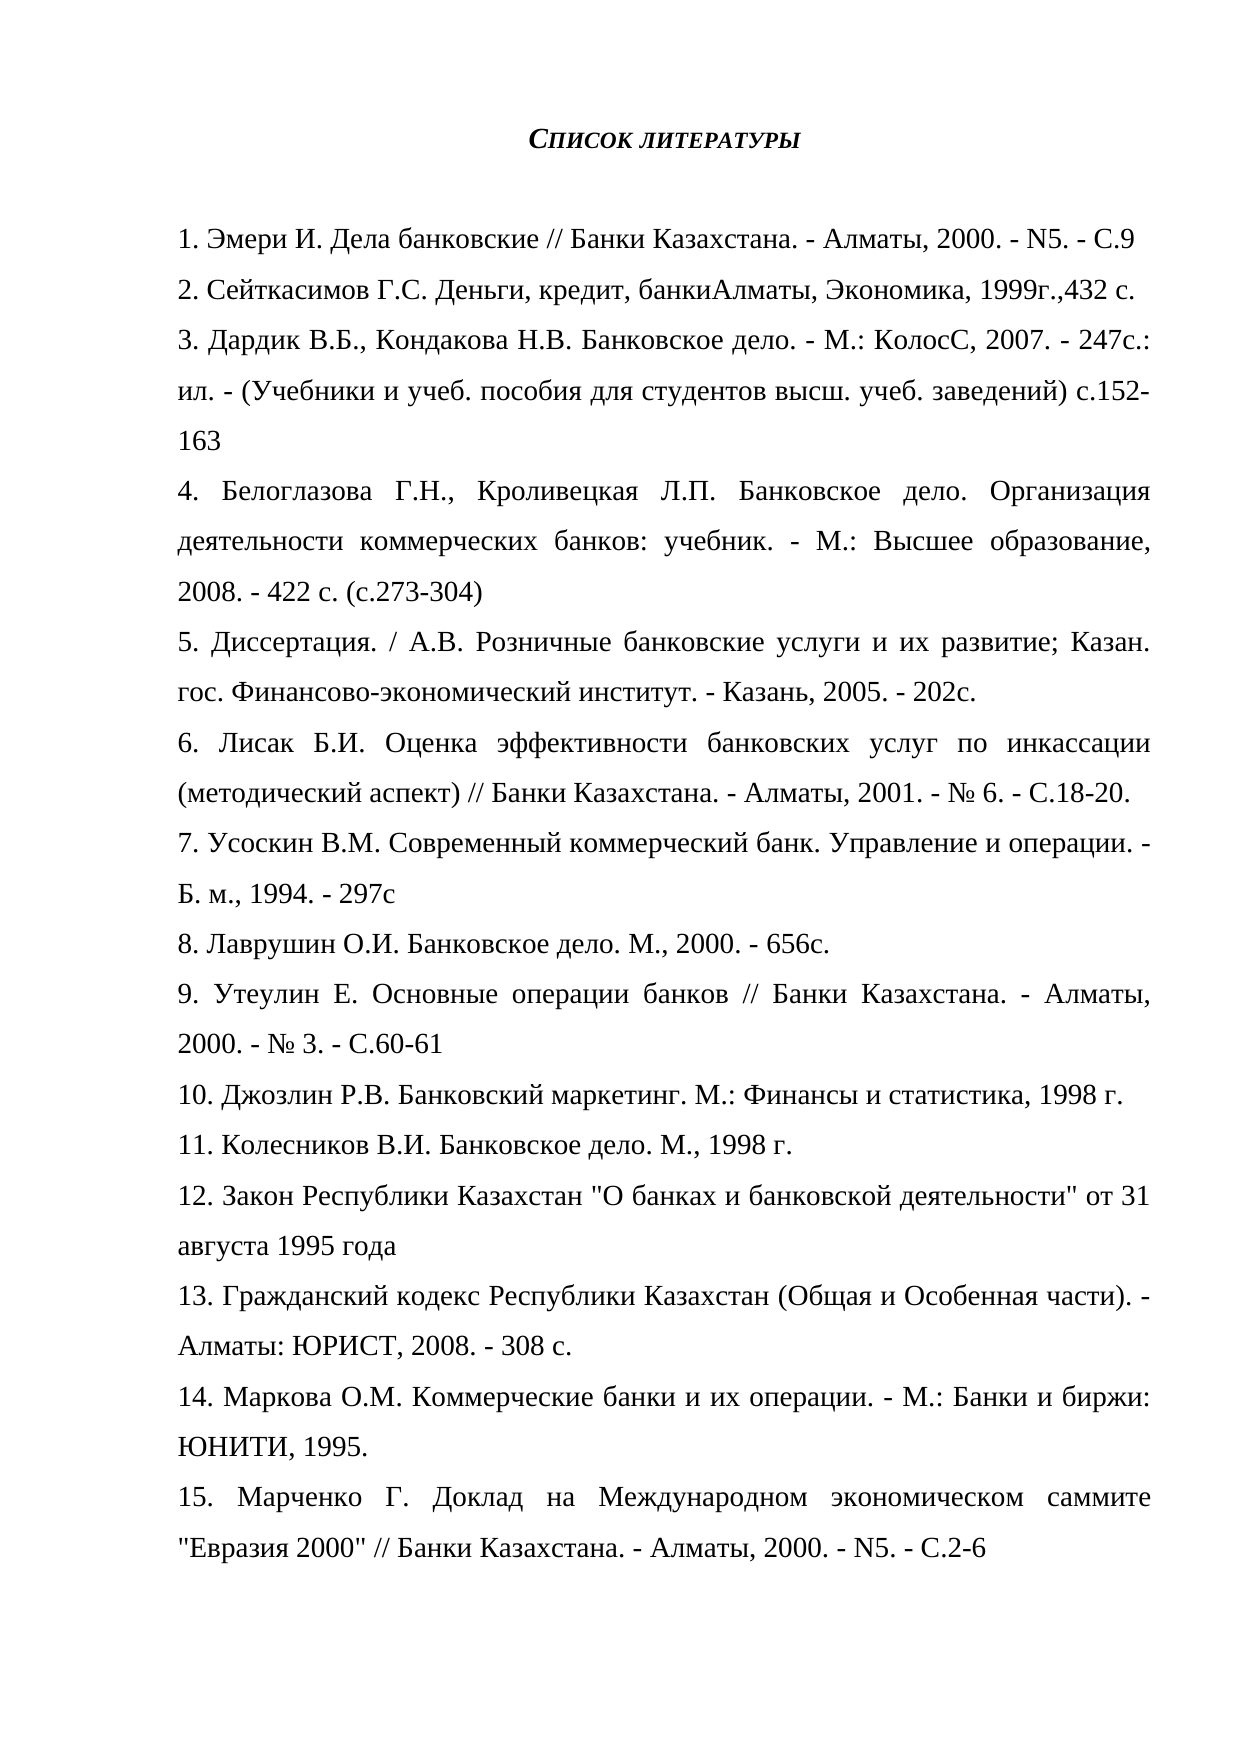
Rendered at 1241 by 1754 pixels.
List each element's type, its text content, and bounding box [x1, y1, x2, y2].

text 8. Лаврушин О.И. Банковское дело. М., 2000. - 656с. [177, 926, 1152, 959]
text 1. Эмери И. Дела банковские // Банки Казахстана. - Алматы, 2000. - N5. - С.9 [177, 222, 1152, 255]
text 9. Утеулин Е. Основные операции банков // Банки Казахстана. - Алматы, 2000. - № 3. - С.60-61 [177, 976, 1152, 1060]
text 15. Марченко Г. Доклад на Международном экономическом саммите "Евразия 2000" // Банки Казахстана. - Алматы, 2000. - N5. - С.2-6 [177, 1479, 1152, 1563]
text 3. Дардик В.Б., Кондакова Н.В. Банковское дело. - М.: КолосС, 2007. - 247с.: ил. - (Учебники и учеб. пособия для студентов высш. учеб. заведений) с.152-163 [177, 322, 1152, 456]
text 10. Джозлин Р.В. Банковский маркетинг. М.: Финансы и статистика, . [177, 1077, 1152, 1111]
text 5. Диссертация. / А.В. Розничные банковские услуги и их развитие; Казан. гос. Финансово-экономический институт. - Казань, 2005. - 202с. [177, 624, 1152, 708]
text 14. Маркова О.М. Коммерческие банки и их операции. - М.: Банки и биржи: ЮНИТИ, 1995. [177, 1379, 1152, 1463]
text 13. Гражданский кодекс Республики Казахстан (Общая и Особенная части). - Алматы: ЮРИСТ, 2008. - 308 с. [177, 1278, 1152, 1362]
text 4. Белоглазова Г.Н., Кроливецкая Л.П. Банковское дело. Организация деятельности коммерческих банков: учебник. - М.: Высшее образование, 2008. - 422 с. (с.273-304) [177, 473, 1152, 607]
text 7. Усоскин В.М. Современный коммерческий банк. Управление и операции. - Б. м., 1994. - 297с [177, 825, 1152, 909]
text 6. Лисак Б.И. Оценка эффективности банковских услуг по инкассации (методический аспект) // Банки Казахстана. - Алматы, 2001. - № 6. - С.18-20. [177, 725, 1152, 809]
text 12. Закон Республики Казахстан "О банках и банковской деятельности" от 31 августа 1995 года [177, 1178, 1152, 1261]
subtitle Список литературы [177, 121, 1152, 154]
text 11. Колесников В.И. Банковское дело. М., . [177, 1127, 1152, 1161]
text 2. Сейткасимов Г.С. Деньги, кредит, банкиАлматы, Экономика, 1999г.,432 с. [177, 272, 1152, 306]
